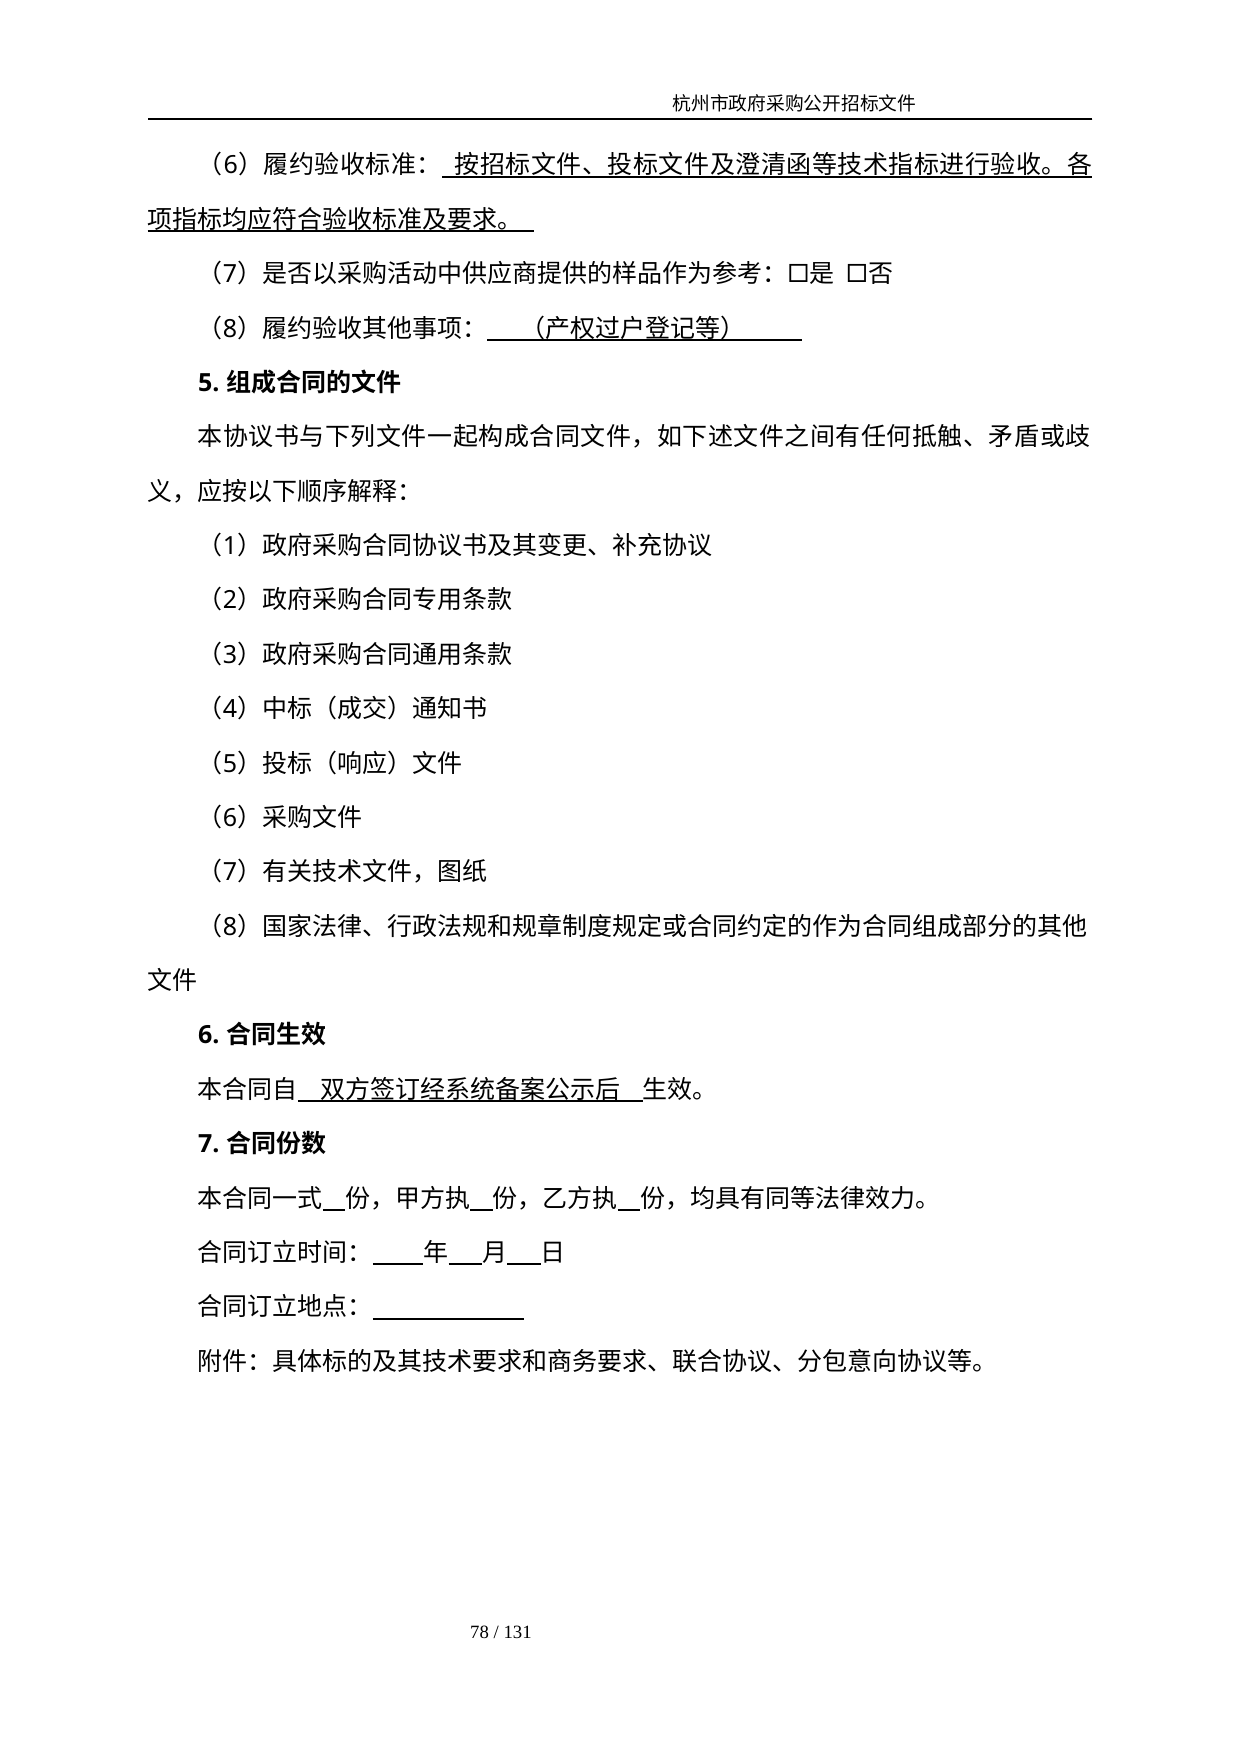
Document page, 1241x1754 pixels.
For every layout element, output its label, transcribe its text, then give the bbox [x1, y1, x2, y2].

text 本合同一式 份，甲方执 份，乙方执 份，均具有同等法律效力。 [148, 1178, 1092, 1214]
text 本协议书与下列文件一起构成合同文件，如下述文件之间有任何抵触、矛盾或歧义，应按以下顺序解释： [148, 417, 1092, 507]
text （1）政府采购合同协议书及其变更、补充协议 [148, 526, 1092, 562]
text 合同订立地点： [148, 1287, 1092, 1323]
text 本合同自 双方签订经系统备案公示后 生效。 [148, 1069, 1092, 1106]
text 附件：具体标的及其技术要求和商务要求、联合协议、分包意向协议等。 [148, 1341, 1092, 1377]
text （3）政府采购合同通用条款 [148, 634, 1092, 671]
text （8）履约验收其他事项： （产权过户登记等） [148, 308, 1092, 344]
text （7）有关技术文件，图纸 [148, 852, 1092, 888]
text （6）采购文件 [148, 797, 1092, 834]
text （2）政府采购合同专用条款 [148, 580, 1092, 616]
text （4）中标（成交）通知书 [148, 689, 1092, 725]
list 组成合同的文件 [148, 362, 1092, 399]
text 合同订立时间： 年 月 日 [148, 1232, 1092, 1269]
text （8）国家法律、行政法规和规章制度规定或合同约定的作为合同组成部分的其他文件 [148, 906, 1092, 997]
text （7）是否以采购活动中供应商提供的样品作为参考：是 否 [148, 254, 1092, 290]
text （5）投标（响应）文件 [148, 743, 1092, 779]
text （6）履约验收标准： 按招标文件、投标文件及澄清函等技术指标进行验收。各项指标均应符合验收标准及要求。 [148, 145, 1092, 236]
list 合同份数 [148, 1124, 1092, 1160]
list 合同生效 [148, 1015, 1092, 1051]
